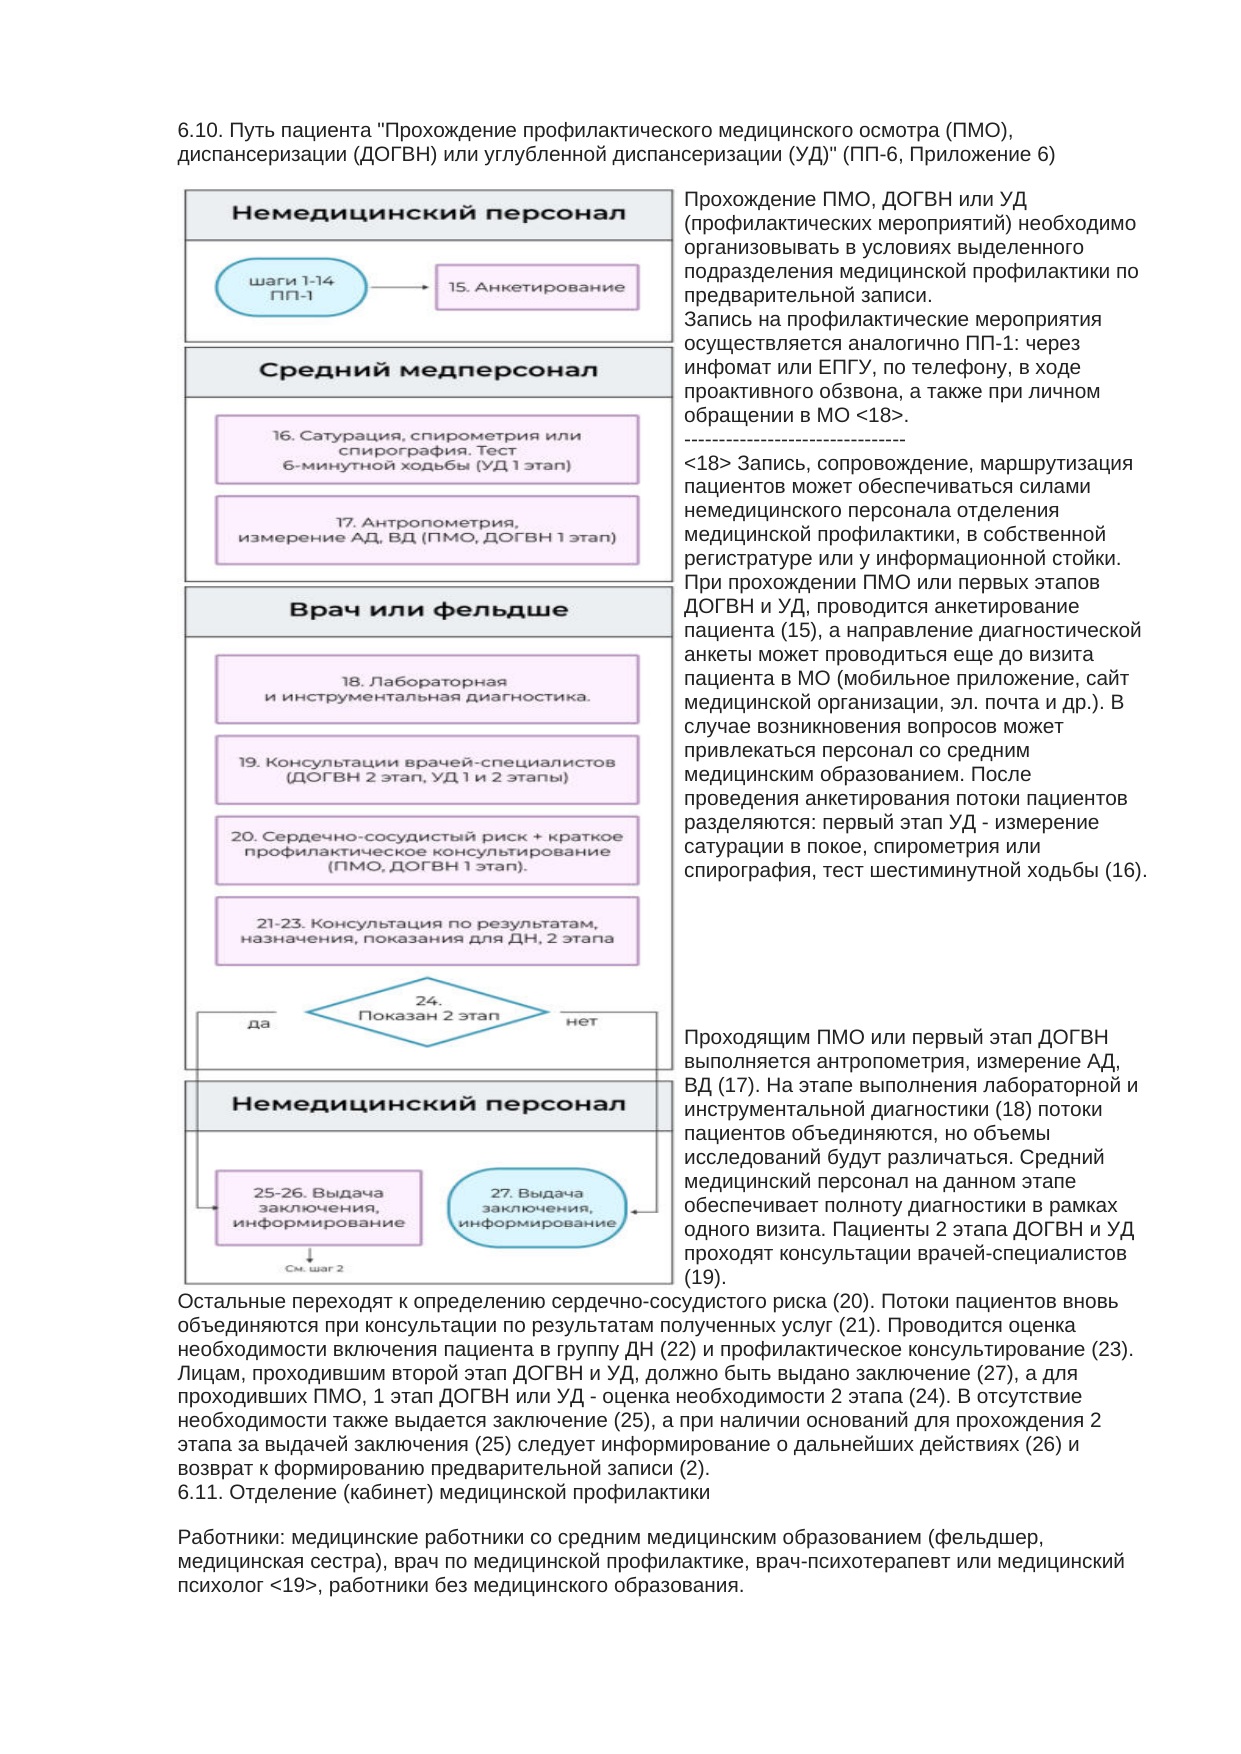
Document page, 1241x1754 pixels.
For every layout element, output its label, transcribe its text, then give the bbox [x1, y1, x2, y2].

text Работники: медицинские работники со средним медицинским образованием (фельдшер, медицинская сестра), врач по медицинской профилактике, врач-психотерапевт или медицинский психолог <19>, работники без медицинского образования. [177, 1525, 1152, 1597]
text 6.11. Отделение (кабинет) медицинской профилактики [177, 1480, 1152, 1504]
table_cell Остальные переходят к определению сердечно-сосудистого риска (20). Потоки пациентов вновь объединяются при консультации по результатам полученных услуг (21). Проводится оценка необходимости включения пациента в группу ДН (22) и профилактическое консультирование (23). Лицам, проходившим второй этап ДОГВН и УД, должно быть выдано заключение (27), а для проходивших ПМО, 1 этап ДОГВН или УД - оценка необходимости 2 этапа (24). В отсутствие необходимости также выдается заключение (25), а при наличии оснований для прохождения 2 этапа за выдачей заключения (25) следует информирование о дальнейших действиях (26) и возврат к формированию предварительной записи (2). [177, 1289, 1152, 1480]
table_cell При прохождении ПМО или первых этапов ДОГВН и УД, проводится анкетирование пациента (15), а направление диагностической анкеты может проводиться еще до визита пациента в МО (мобильное приложение, сайт медицинской организации, эл. почта и др.). В случае возникновения вопросов может привлекаться персонал со средним медицинским образованием. После проведения анкетирования потоки пациентов разделяются: первый этап УД - измерение сатурации в покое, спирометрия или спирография, тест шестиминутной ходьбы (16). [684, 570, 1152, 882]
table_cell Запись на профилактические мероприятия осуществляется аналогично ПП-1: через инфомат или ЕПГУ, по телефону, в ходе проактивного обзвона, а также при личном обращении в МО <18>. -------------------------------- <18> Запись, сопровождение, маршрутизация пациентов может обеспечиваться силами немедицинского персонала отделения медицинской профилактики, в собственной регистратуре или у информационной стойки. [684, 307, 1152, 570]
text 6.10. Путь пациента "Прохождение профилактического медицинского осмотра (ПМО), диспансеризации (ДОГВН) или углубленной диспансеризации (УД)" (ПП-6, Приложение 6) [177, 118, 1152, 166]
table_cell Проходящим ПМО или первый этап ДОГВН выполняется антропометрия, измерение АД, ВД (17). На этапе выполнения лабораторной и инструментальной диагностики (18) потоки пациентов объединяются, но объемы исследований будут различаться. Средний медицинский персонал на данном этапе обеспечивает полноту диагностики в рамках одного визита. Пациенты 2 этапа ДОГВН и УД проходят консультации врачей-специалистов (19). [684, 882, 1152, 1288]
picture [177, 186, 681, 1289]
table_header Прохождение ПМО, ДОГВН или УД (профилактических мероприятий) необходимо организовывать в условиях выделенного подразделения медицинской профилактики по предварительной записи. [684, 187, 1152, 307]
